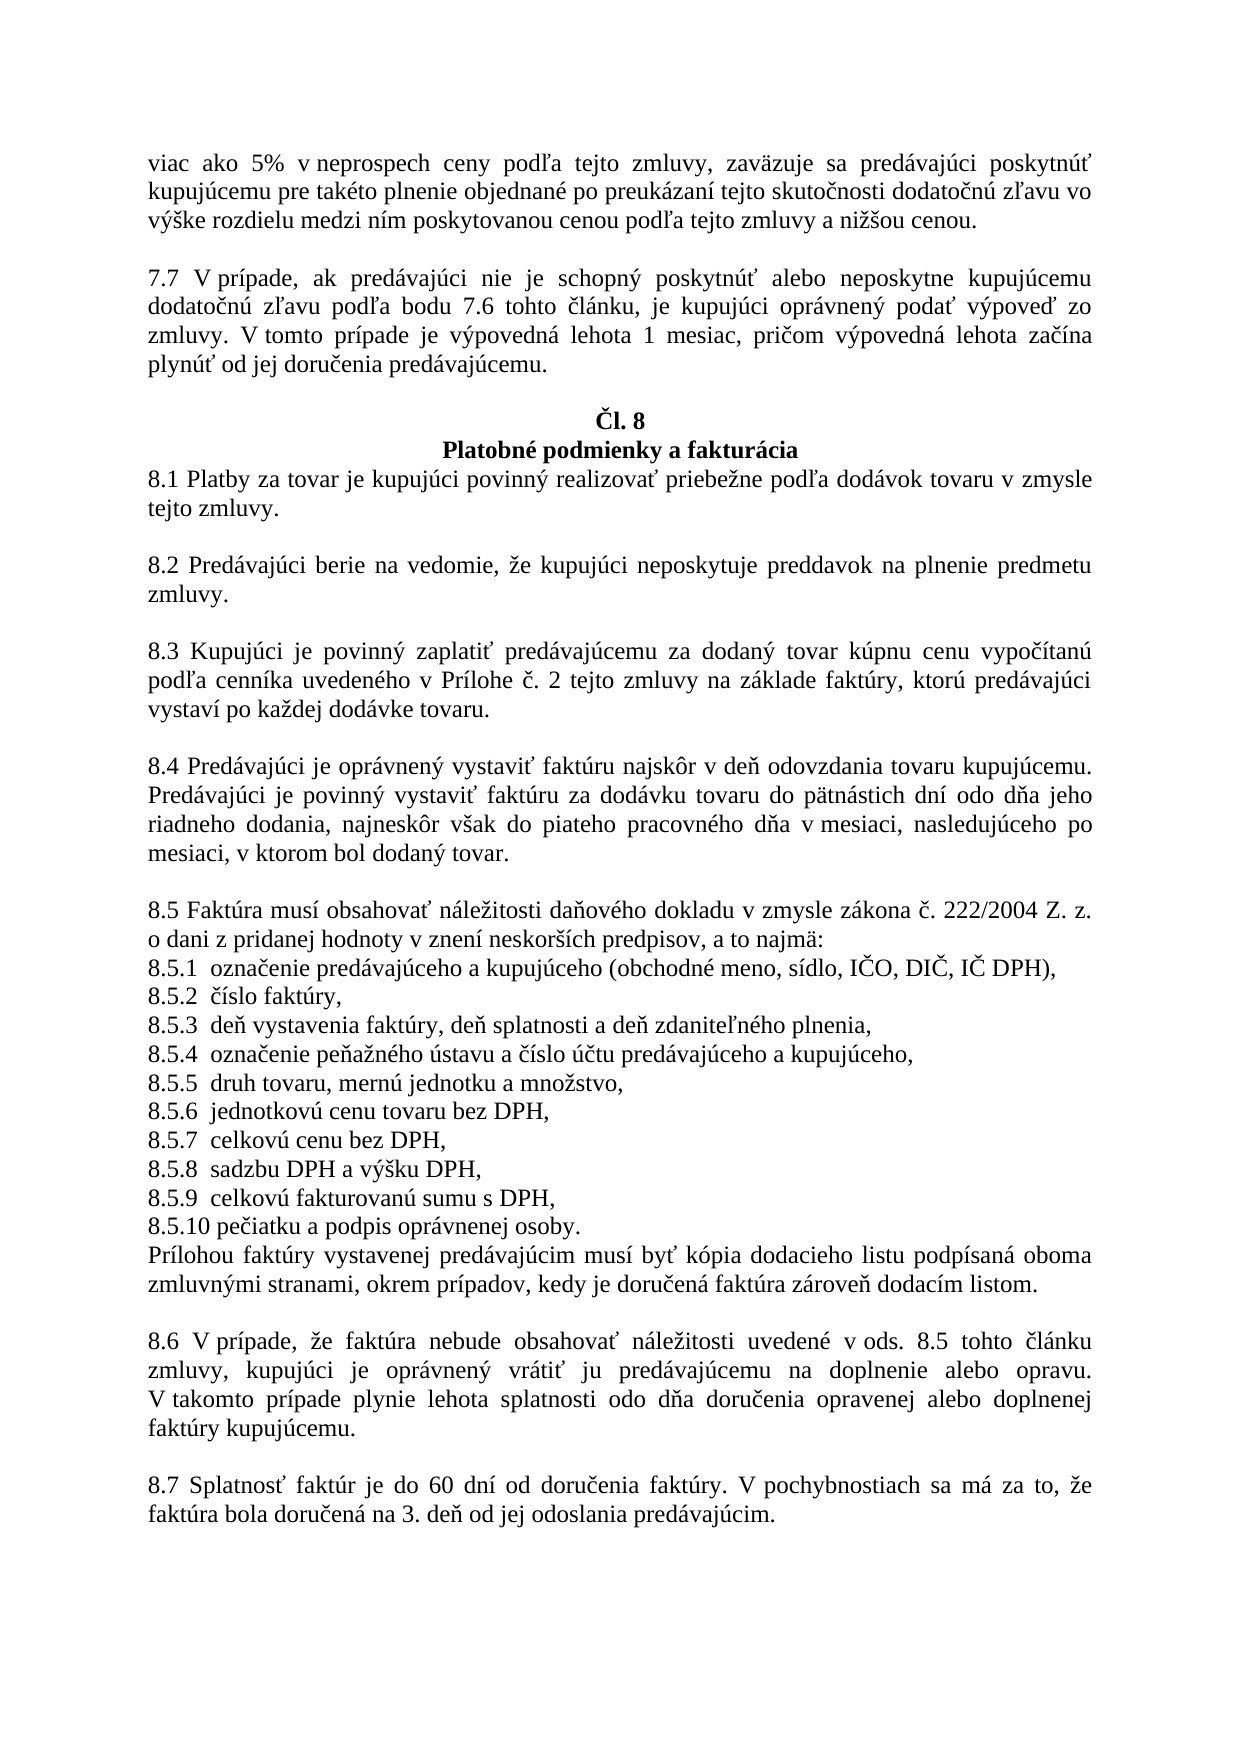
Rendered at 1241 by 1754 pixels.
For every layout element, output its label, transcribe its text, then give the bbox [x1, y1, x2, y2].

list Prílohou faktúry vystavenej predávajúcim musí byť kópia dodacieho listu podpísaná oboma zmluvnými stranami, okrem prípadov, kedy je doručená faktúra zároveň dodacím listom. [148, 1240, 1092, 1298]
list 8.6 V prípade, že faktúra nebude obsahovať náležitosti uvedené v ods. 8.5 tohto článku zmluvy, kupujúci je oprávnený vrátiť ju predávajúcemu na doplnenie alebo opravu. V takomto prípade plynie lehota splatnosti odo dňa doručenia opravenej alebo doplnenej faktúry kupujúcemu. [148, 1326, 1092, 1441]
list 8.2 Predávajúci berie na vedomie, že kupujúci neposkytuje preddavok na plnenie predmetu zmluvy. [148, 550, 1092, 608]
text Platobné podmienky a fakturácia [148, 435, 1092, 464]
list 7.7 V prípade, ak predávajúci nie je schopný poskytnúť alebo neposkytne kupujúcemu dodatočnú zľavu podľa bodu 7.6 tohto článku, je kupujúci oprávnený podať výpoveď zo zmluvy. V tomto prípade je výpovedná lehota 1 mesiac, pričom výpovedná lehota začína plynúť od jej doručenia predávajúcemu. [148, 263, 1092, 378]
text Čl. 8 [148, 406, 1092, 435]
list 8.4 Predávajúci je oprávnený vystaviť faktúru najskôr v deň odovzdania tovaru kupujúcemu. Predávajúci je povinný vystaviť faktúru za dodávku tovaru do pätnástich dní odo dňa jeho riadneho dodania, najneskôr však do piateho pracovného dňa v mesiaci, nasledujúceho po mesiaci, v ktorom bol dodaný tovar. [148, 751, 1092, 866]
list 8.5.8 sadzbu DPH a výšku DPH, [148, 1154, 1092, 1183]
list 8.5.2 číslo faktúry, [148, 981, 1092, 1010]
list 8.5.9 celkovú fakturovanú sumu s DPH, [148, 1183, 1092, 1211]
list 8.5.4 označenie peňažného ústavu a číslo účtu predávajúceho a kupujúceho, [148, 1039, 1092, 1068]
list 8.5.5 druh tovaru, mernú jednotku a množstvo, [148, 1068, 1092, 1096]
list 8.5.3 deň vystavenia faktúry, deň splatnosti a deň zdaniteľného plnenia, [148, 1010, 1092, 1039]
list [148, 148, 1092, 234]
list 8.5.1 označenie predávajúceho a kupujúceho (obchodné meno, sídlo, IČO, DIČ, IČ DPH), [148, 953, 1092, 981]
list 8.5.10 pečiatku a podpis oprávnenej osoby. [148, 1211, 1092, 1240]
list 8.5 Faktúra musí obsahovať náležitosti daňového dokladu v zmysle zákona č. 222/2004 Z. z. o dani z pridanej hodnoty v znení neskorších predpisov, a to najmä: [148, 895, 1092, 953]
list 8.7 Splatnosť faktúr je do 60 dní od doručenia faktúry. V pochybnostiach sa má za to, že faktúra bola doručená na 3. deň od jej odoslania predávajúcim. [148, 1470, 1092, 1528]
list 8.1 Platby za tovar je kupujúci povinný realizovať priebežne podľa dodávok tovaru v zmysle tejto zmluvy. [148, 464, 1092, 521]
list 8.5.6 jednotkovú cenu tovaru bez DPH, [148, 1096, 1092, 1125]
list 8.3 Kupujúci je povinný zaplatiť predávajúcemu za dodaný tovar kúpnu cenu vypočítanú podľa cenníka uvedeného v Prílohe č. 2 tejto zmluvy na základe faktúry, ktorú predávajúci vystaví po každej dodávke tovaru. [148, 636, 1092, 723]
list 8.5.7 celkovú cenu bez DPH, [148, 1125, 1092, 1154]
